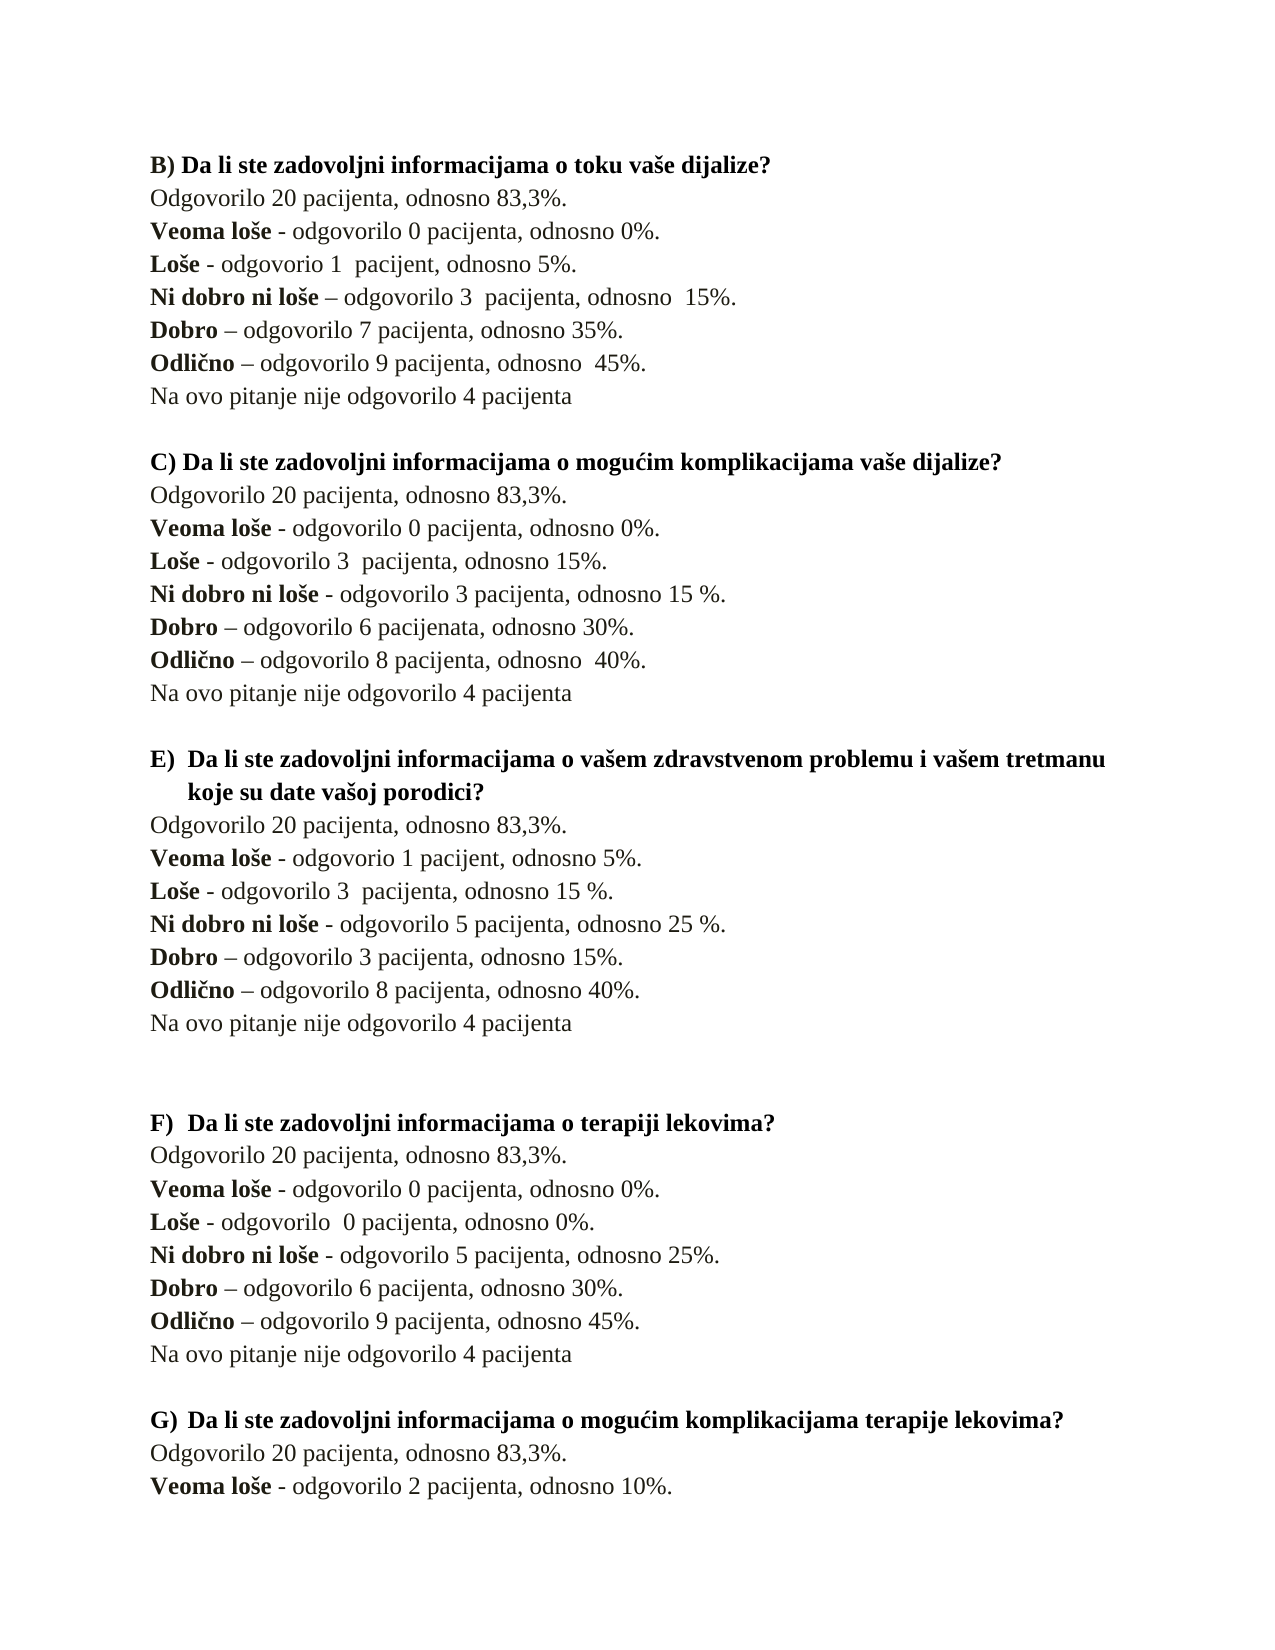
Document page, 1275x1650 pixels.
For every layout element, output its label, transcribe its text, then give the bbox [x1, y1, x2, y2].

text Na ovo pitanje nije odgovorilo 4 pacijenta [150, 381, 1125, 410]
text Na ovo pitanje nije odgovorilo 4 pacijenta [150, 678, 1125, 707]
text Dobro – odgovorilo 3 pacijenta, odnosno 15%. [150, 942, 1125, 971]
text B) Da li ste zadovoljni informacijama o toku vaše dijalize? [150, 150, 1125, 179]
text Na ovo pitanje nije odgovorilo 4 pacijenta [150, 1339, 1125, 1367]
text Ni dobro ni loše - odgovorilo 3 pacijenta, odnosno 15 %. [150, 579, 1125, 608]
text Dobro – odgovorilo 6 pacijenata, odnosno 30%. [150, 612, 1125, 641]
text Na ovo pitanje nije odgovorilo 4 pacijenta [150, 1008, 1125, 1037]
text Odgovorilo 20 pacijenta, odnosno 83,3%. [150, 1438, 1125, 1467]
text Ni dobro ni loše – odgovorilo 3 pacijenta, odnosno 15%. [150, 282, 1125, 311]
text Veoma loše - odgovorilo 0 pacijenta, odnosno 0%. [150, 513, 1125, 542]
text Ni dobro ni loše - odgovorilo 5 pacijenta, odnosno 25%. [150, 1240, 1125, 1268]
text Odgovorilo 20 pacijenta, odnosno 83,3%. [150, 480, 1125, 509]
list Da li ste zadovoljni informacijama o mogućim komplikacijama terapije lekovima? [150, 1405, 1125, 1433]
text Odlično – odgovorilo 8 pacijenta, odnosno 40%. [150, 645, 1125, 674]
text Loše - odgovorilo 3 pacijenta, odnosno 15%. [150, 546, 1125, 575]
text Odlično – odgovorilo 9 pacijenta, odnosno 45%. [150, 1306, 1125, 1334]
text Loše - odgovorilo 0 pacijenta, odnosno 0%. [150, 1207, 1125, 1235]
text Loše - odgovorilo 3 pacijenta, odnosno 15 %. [150, 876, 1125, 905]
text Odlično – odgovorilo 9 pacijenta, odnosno 45%. [150, 348, 1125, 377]
text Veoma loše - odgovorilo 0 pacijenta, odnosno 0%. [150, 1174, 1125, 1202]
text Odgovorilo 20 pacijenta, odnosno 83,3%. [150, 810, 1125, 839]
text Loše - odgovorio 1 pacijent, odnosno 5%. [150, 249, 1125, 278]
text Ni dobro ni loše - odgovorilo 5 pacijenta, odnosno 25 %. [150, 909, 1125, 938]
list Da li ste zadovoljni informacijama o terapiji lekovima? [150, 1108, 1125, 1136]
text Odgovorilo 20 pacijenta, odnosno 83,3%. [150, 1141, 1125, 1169]
text Dobro – odgovorilo 7 pacijenta, odnosno 35%. [150, 315, 1125, 344]
text Odlično – odgovorilo 8 pacijenta, odnosno 40%. [150, 976, 1125, 1004]
text Veoma loše - odgovorilo 2 pacijenta, odnosno 10%. [150, 1471, 1125, 1499]
text Odgovorilo 20 pacijenta, odnosno 83,3%. [150, 183, 1125, 212]
text Dobro – odgovorilo 6 pacijenta, odnosno 30%. [150, 1273, 1125, 1301]
text C) Da li ste zadovoljni informacijama o mogućim komplikacijama vaše dijalize? [150, 447, 1125, 476]
text Veoma loše - odgovorio 1 pacijent, odnosno 5%. [150, 843, 1125, 872]
text Veoma loše - odgovorilo 0 pacijenta, odnosno 0%. [150, 216, 1125, 245]
list Da li ste zadovoljni informacijama o vašem zdravstvenom problemu i vašem tretmanu koje su date vašoj porodici? [150, 744, 1125, 806]
